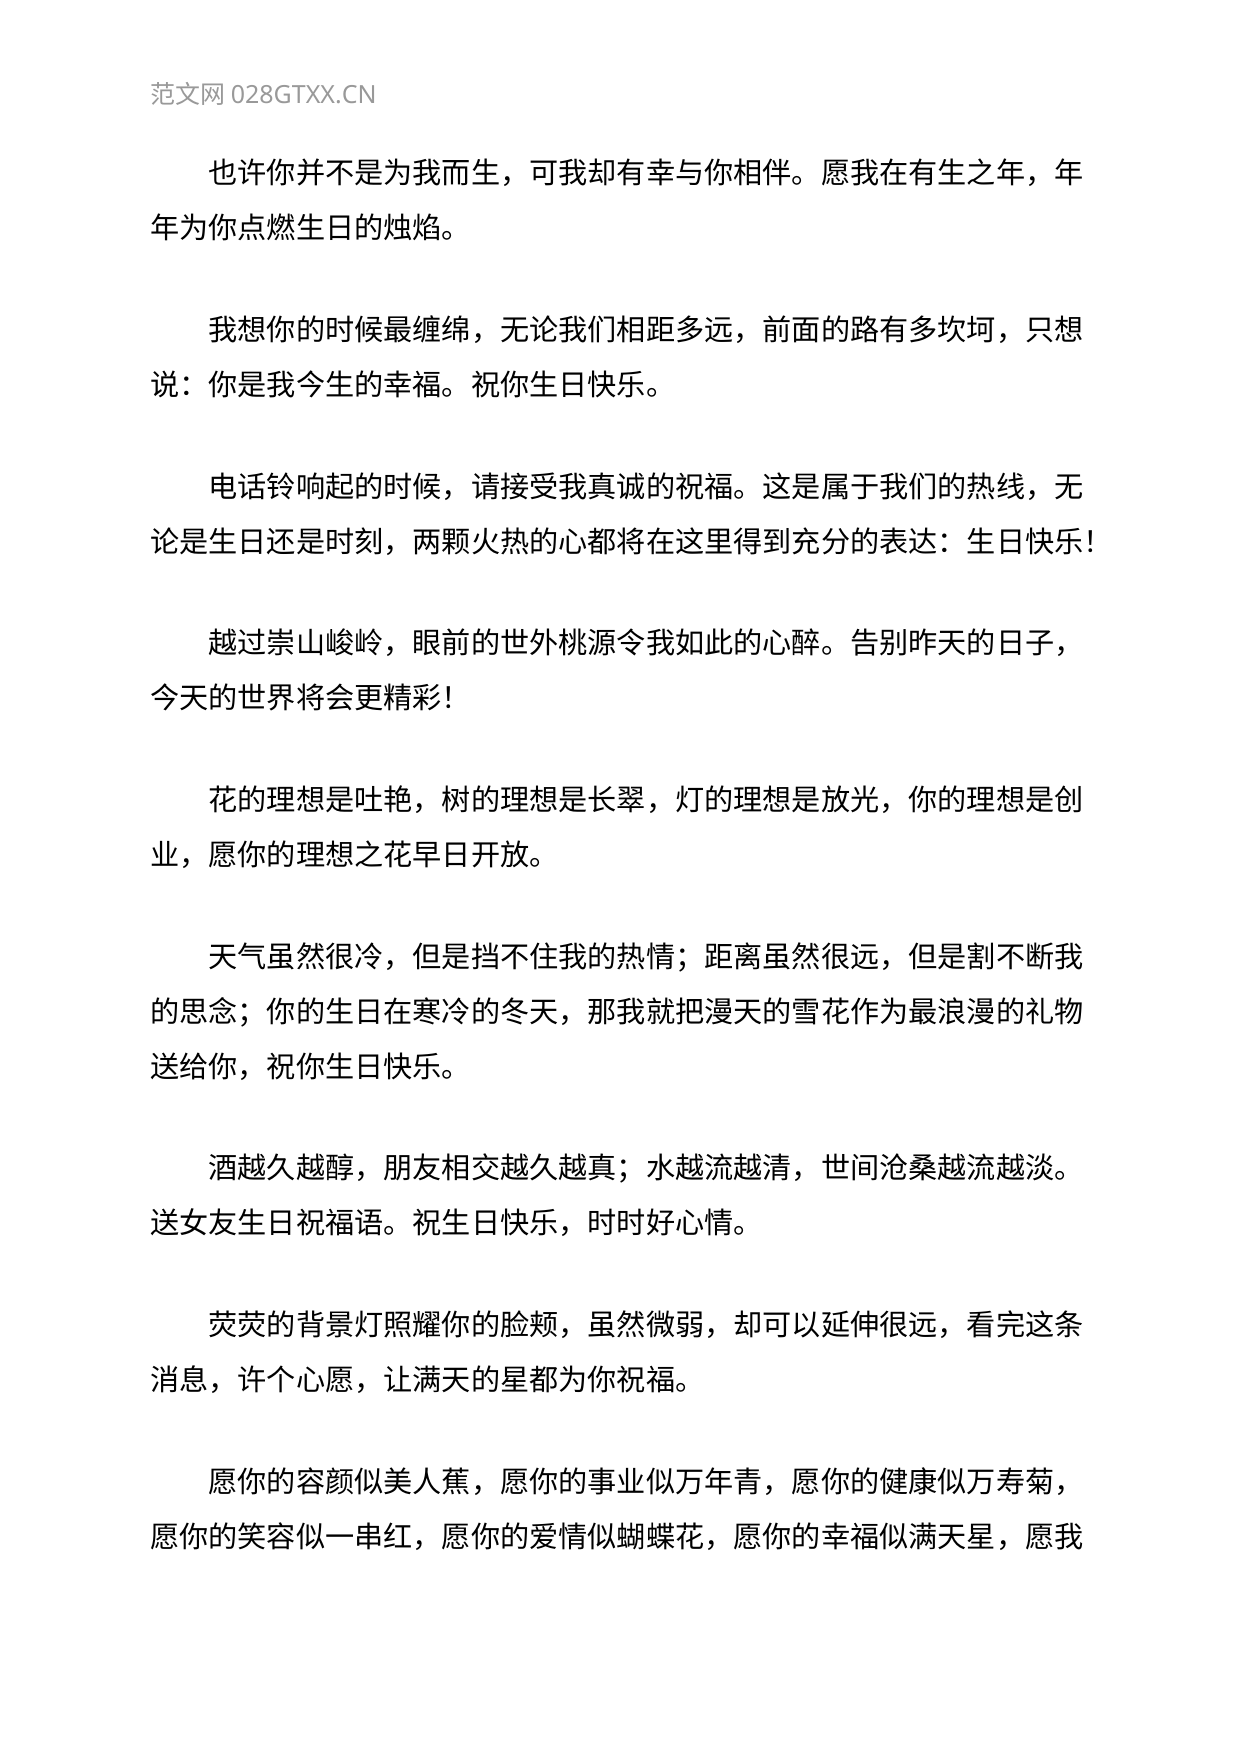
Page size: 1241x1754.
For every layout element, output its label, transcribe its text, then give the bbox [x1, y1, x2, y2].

text 也许你并不是为我而生，可我却有幸与你相伴。愿我在有生之年，年年为你点燃生日的烛焰。 [150, 150, 1090, 247]
text 花的理想是吐艳，树的理想是长翠，灯的理想是放光，你的理想是创业，愿你的理想之花早日开放。 [150, 777, 1090, 874]
text 我想你的时候最缠绵，无论我们相距多远，前面的路有多坎坷，只想说：你是我今生的幸福。祝你生日快乐。 [150, 307, 1090, 404]
text 荧荧的背景灯照耀你的脸颊，虽然微弱，却可以延伸很远，看完这条消息，许个心愿，让满天的星都为你祝福。 [150, 1302, 1090, 1399]
text 天气虽然很冷，但是挡不住我的热情；距离虽然很远，但是割不断我的思念；你的生日在寒冷的冬天，那我就把漫天的雪花作为最浪漫的礼物送给你，祝你生日快乐。 [150, 933, 1090, 1085]
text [150, 1458, 1090, 1555]
text 电话铃响起的时候，请接受我真诚的祝福。这是属于我们的热线，无论是生日还是时刻，两颗火热的心都将在这里得到充分的表达：生日快乐！ [150, 463, 1090, 561]
text 越过崇山峻岭，眼前的世外桃源令我如此的心醉。告别昨天的日子，今天的世界将会更精彩！ [150, 620, 1090, 717]
text 酒越久越醇，朋友相交越久越真；水越流越清，世间沧桑越流越淡。送女友生日祝福语。祝生日快乐，时时好心情。 [150, 1145, 1090, 1242]
